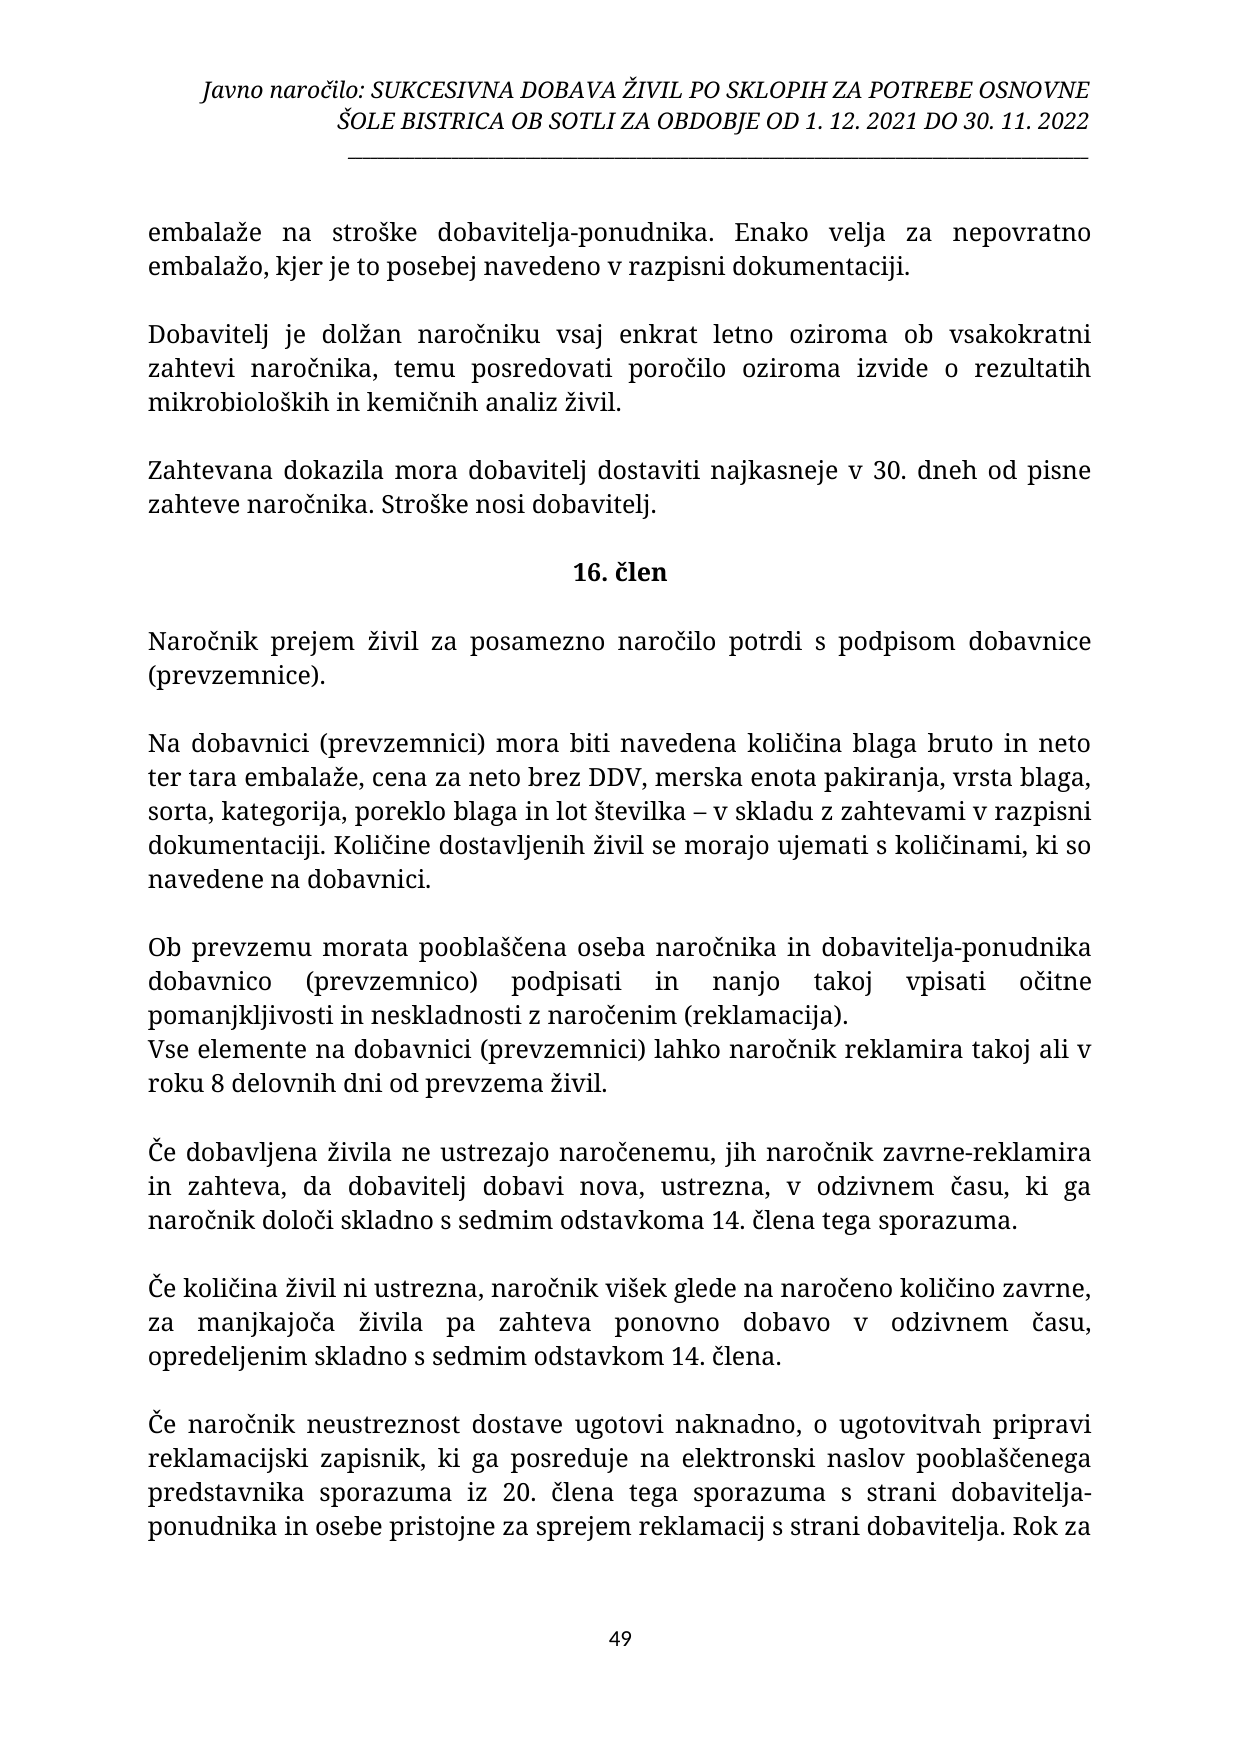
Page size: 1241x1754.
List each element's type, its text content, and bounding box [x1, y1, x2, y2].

text Dobavitelj je dolžan naročniku vsaj enkrat letno oziroma ob vsakokratni zahtevi naročnika, temu posredovati poročilo oziroma izvide o rezultatih mikrobioloških in kemičnih analiz živil. [148, 317, 1093, 419]
text Ob prevzemu morata pooblaščena oseba naročnika in dobavitelja-ponudnika dobavnico (prevzemnico) podpisati in nanjo takoj vpisati očitne pomanjkljivosti in neskladnosti z naročenim (reklamacija). [148, 930, 1093, 1032]
text 16. člen [148, 555, 1093, 589]
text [148, 214, 1093, 283]
text Naročnik prejem živil za posamezno naročilo potrdi s podpisom dobavnice (prevzemnice). [148, 623, 1093, 691]
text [148, 1407, 1093, 1543]
text Na dobavnici (prevzemnici) mora biti navedena količina blaga bruto in neto ter tara embalaže, cena za neto brez DDV, merska enota pakiranja, vrsta blaga, sorta, kategorija, poreklo blaga in lot številka – v skladu z zahtevami v razpisni dokumentaciji. Količine dostavljenih živil se morajo ujemati s količinami, ki so navedene na dobavnici. [148, 725, 1093, 896]
text Če količina živil ni ustrezna, naročnik višek glede na naročeno količino zavrne, za manjkajoča živila pa zahteva ponovno dobavo v odzivnem času, opredeljenim skladno s sedmim odstavkom 14. člena. [148, 1270, 1093, 1373]
text Če dobavljena živila ne ustrezajo naročenemu, jih naročnik zavrne-reklamira in zahteva, da dobavitelj dobavi nova, ustrezna, v odzivnem času, ki ga naročnik določi skladno s sedmim odstavkoma 14. člena tega sporazuma. [148, 1134, 1093, 1236]
text Zahtevana dokazila mora dobavitelj dostaviti najkasneje v 30. dneh od pisne zahteve naročnika. Stroške nosi dobavitelj. [148, 453, 1093, 521]
text Vse elemente na dobavnici (prevzemnici) lahko naročnik reklamira takoj ali v roku 8 delovnih dni od prevzema živil. [148, 1032, 1093, 1100]
